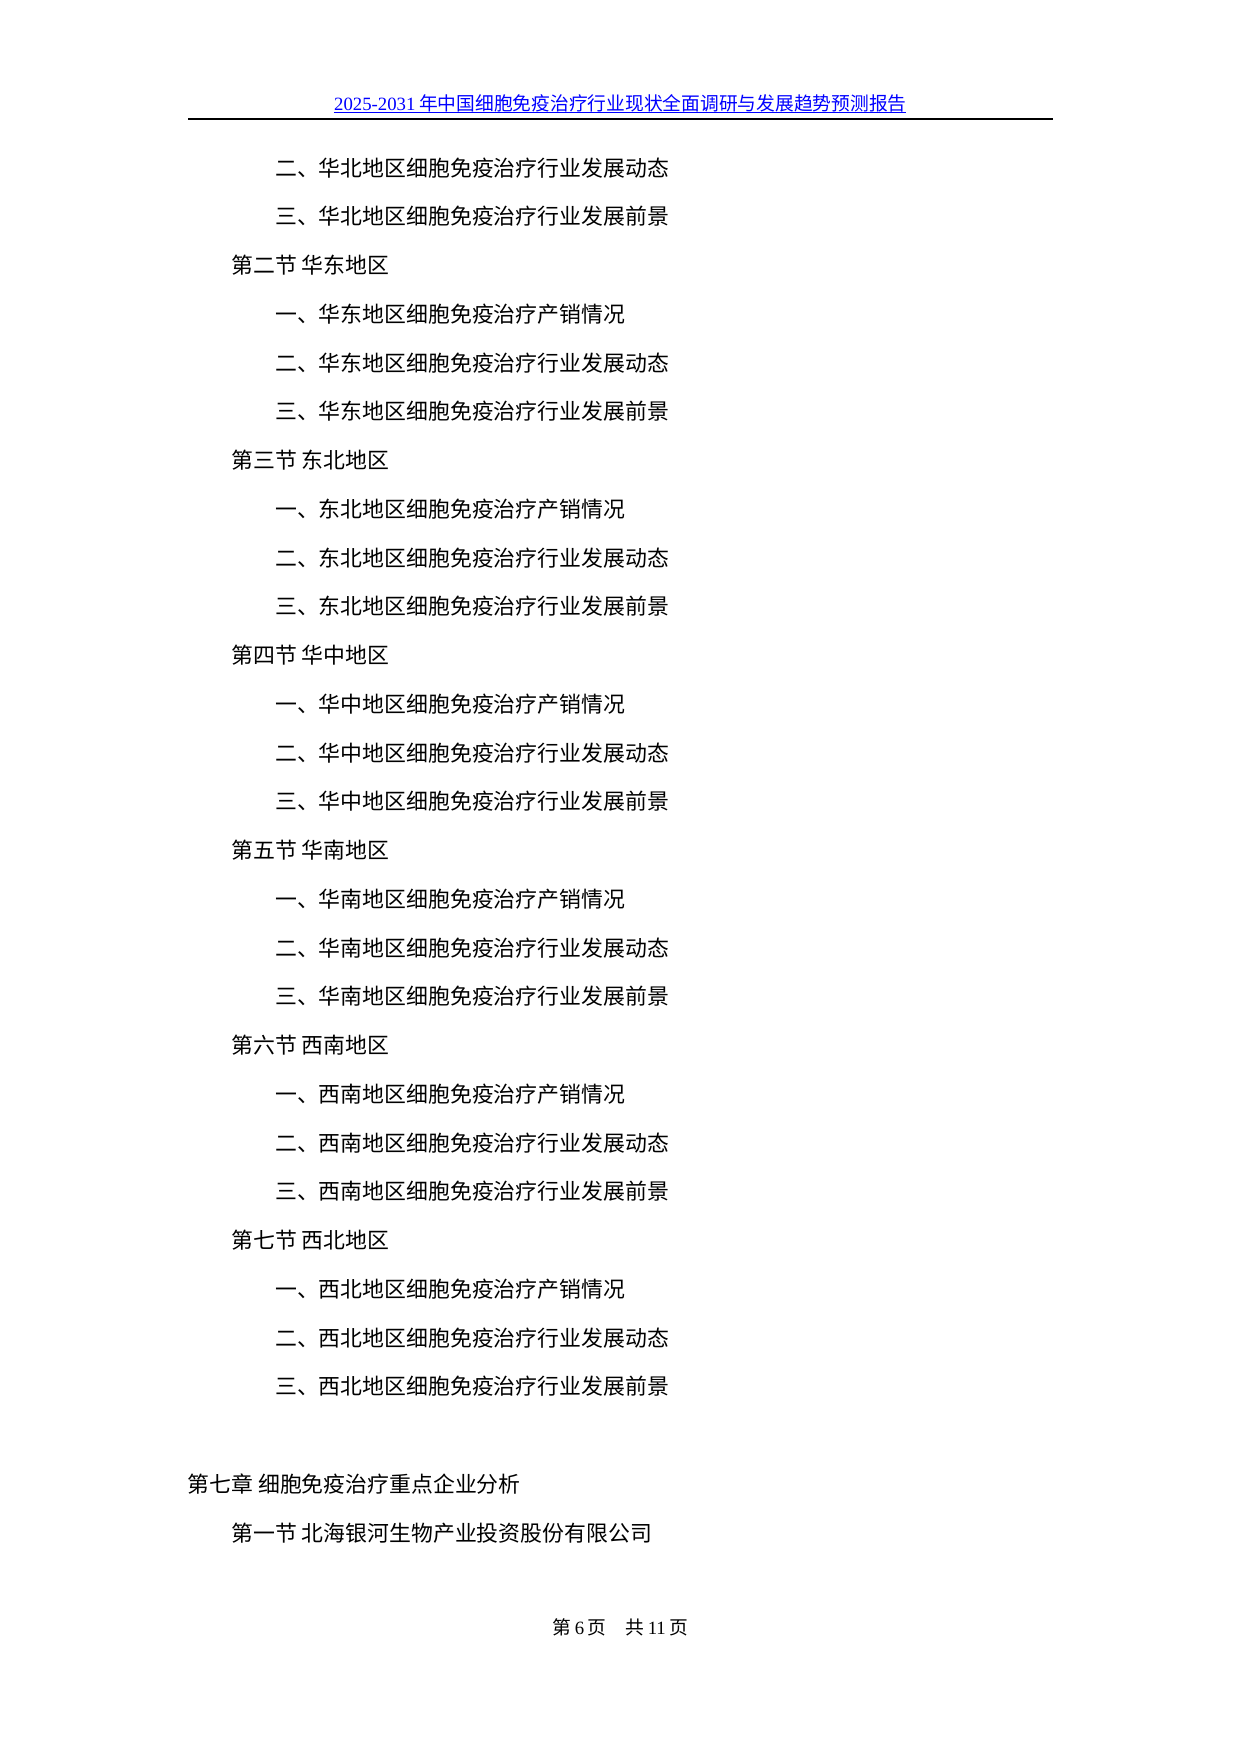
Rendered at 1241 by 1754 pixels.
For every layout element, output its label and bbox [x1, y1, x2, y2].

text [187, 150, 1053, 1548]
